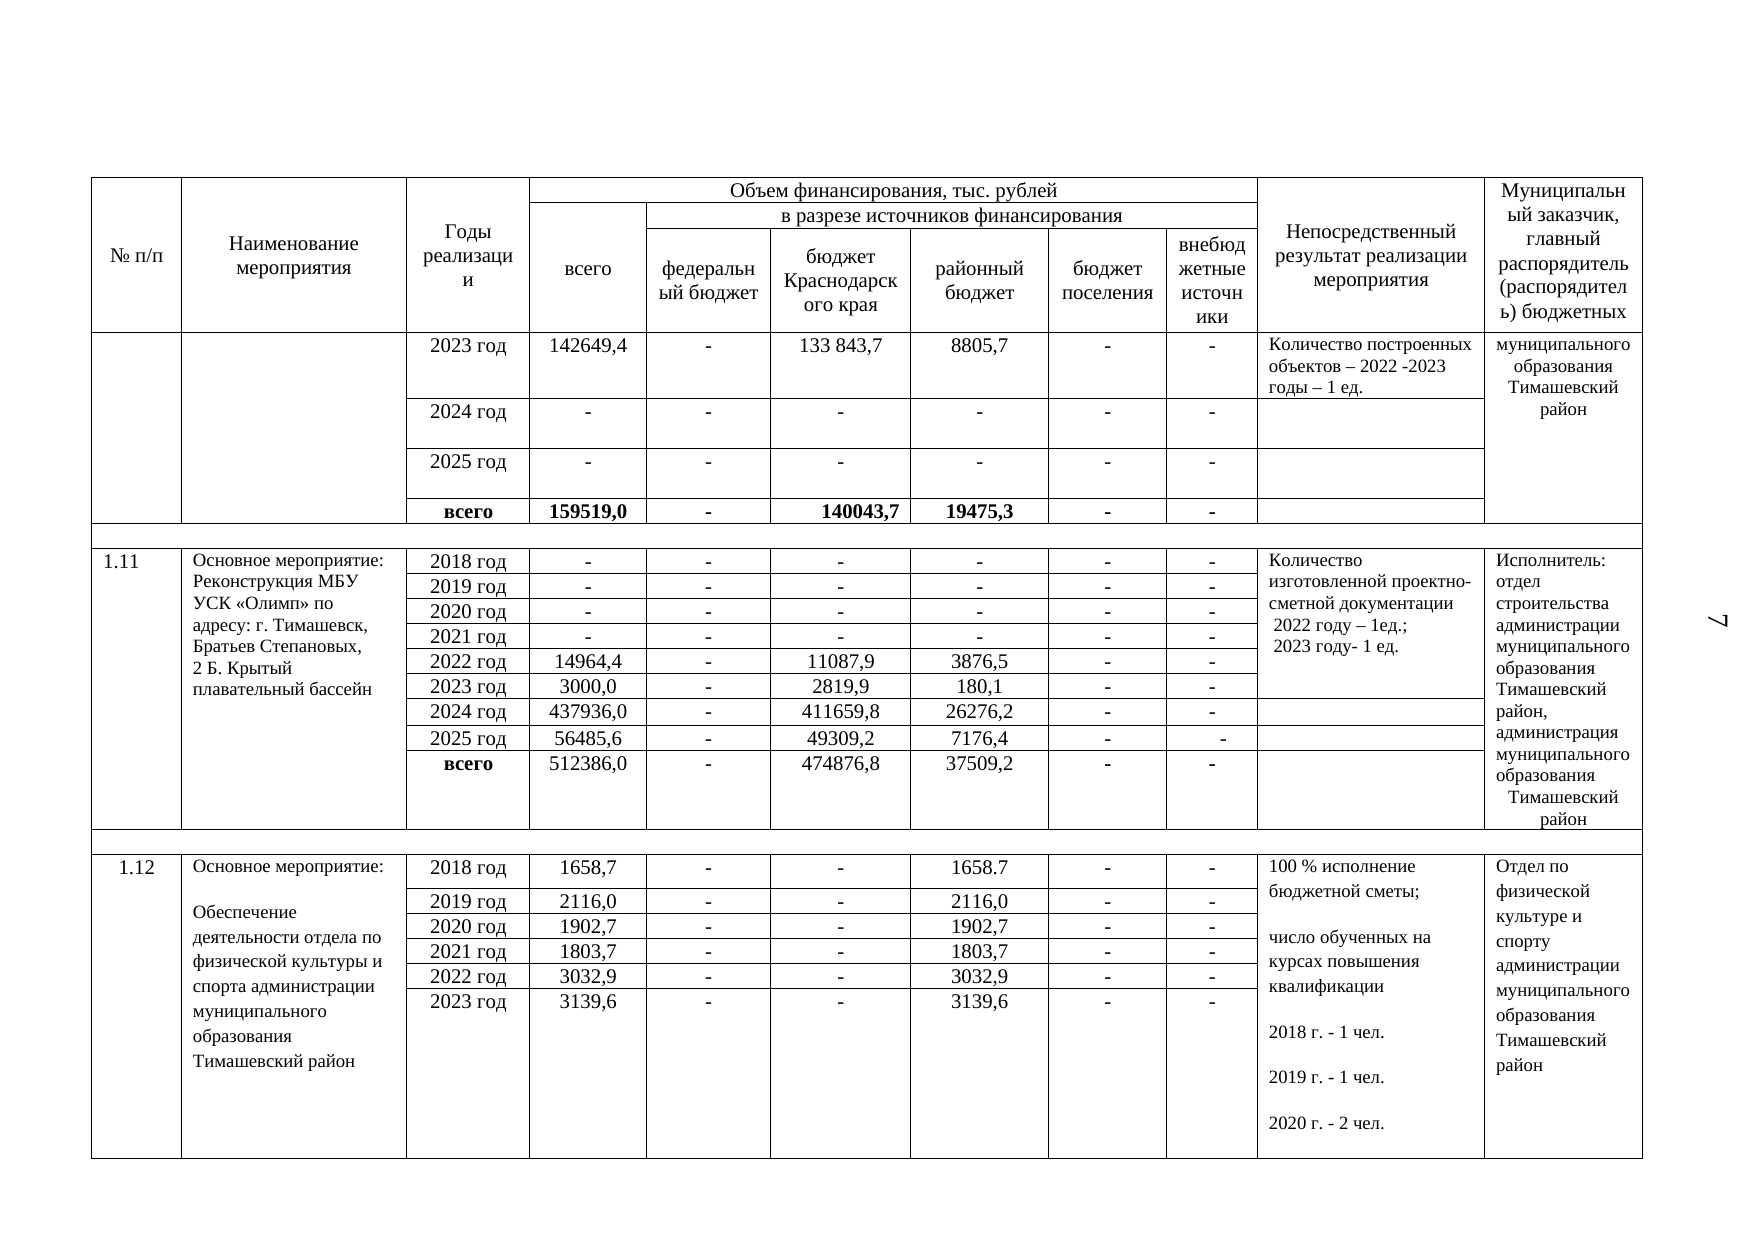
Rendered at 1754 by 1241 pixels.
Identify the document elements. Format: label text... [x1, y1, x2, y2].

table_cell 2019 год [407, 574, 529, 598]
table_cell 2021 год [407, 939, 529, 963]
table_cell - [530, 549, 646, 573]
table_cell - [1167, 624, 1257, 648]
table_cell - [1049, 889, 1166, 913]
table_cell 2023 год [407, 989, 529, 1158]
table_cell - [1049, 674, 1166, 698]
table_cell 2018 год [407, 855, 529, 888]
table_cell - [647, 751, 770, 829]
table_cell 2022 год [407, 964, 529, 988]
table_cell - [911, 399, 1048, 448]
table_cell 142649,4 [530, 333, 646, 398]
table_cell - [771, 889, 910, 913]
table_cell 2023 год [407, 333, 529, 398]
table_cell 3000,0 [530, 674, 646, 698]
table_cell 512386,0 [530, 751, 646, 829]
table_cell 2024 год [407, 399, 529, 448]
table_cell 2018 год [407, 549, 529, 573]
table_cell - [530, 574, 646, 598]
table_cell - [647, 889, 770, 913]
table_cell - [771, 964, 910, 988]
table_cell - [1049, 399, 1166, 448]
table_cell 3139,6 [530, 989, 646, 1158]
table_cell - [647, 726, 770, 750]
table_cell 140043,7 [771, 499, 910, 523]
table_cell - [1167, 914, 1257, 938]
table_cell 2020 год [407, 914, 529, 938]
table_cell районный бюджет [911, 229, 1048, 332]
table_cell - [647, 399, 770, 448]
table_cell - [771, 989, 910, 1158]
table_cell - [771, 399, 910, 448]
table_cell 1.11 [92, 549, 181, 829]
table_cell 437936,0 [530, 699, 646, 725]
table_cell - [1049, 939, 1166, 963]
table_cell - [647, 549, 770, 573]
table_cell бюджет поселения [1049, 229, 1166, 332]
table_cell - [1167, 964, 1257, 988]
table_cell - [1167, 889, 1257, 913]
table_cell - [911, 624, 1048, 648]
table_cell - [911, 549, 1048, 573]
table_cell - [647, 964, 770, 988]
table_cell 2020 год [407, 599, 529, 623]
table_cell в разрезе источников финансирования [647, 203, 1257, 227]
table_cell 2023 год [407, 674, 529, 698]
table_cell Количество изготовленной проектно-сметной документации 2022 году – 1ед.; 2023 году- 1 ед. [1258, 549, 1484, 698]
table_cell - [1167, 574, 1257, 598]
table_cell - [771, 624, 910, 648]
table_cell всего [407, 499, 529, 523]
table_cell - [1049, 989, 1166, 1158]
table_cell 37509,2 [911, 751, 1048, 829]
table_cell - [1167, 751, 1257, 829]
table_cell - [647, 939, 770, 963]
table_cell - [647, 649, 770, 673]
table_cell 19475,3 [911, 499, 1048, 523]
table_cell 411659,8 [771, 699, 910, 725]
table_cell - [1167, 333, 1257, 398]
table_cell - [647, 624, 770, 648]
table_cell 26276,2 [911, 699, 1048, 725]
table_cell - [911, 574, 1048, 598]
table_cell - [1049, 599, 1166, 623]
table_cell 1.12 [92, 855, 181, 1158]
table_cell - [1167, 855, 1257, 888]
table_cell 474876,8 [771, 751, 910, 829]
table_cell 159519,0 [530, 499, 646, 523]
table_header № п/п [92, 178, 181, 332]
table_cell федеральный бюджет [647, 229, 770, 332]
table_cell - [530, 449, 646, 497]
table_cell 2819,9 [771, 674, 910, 698]
table_cell - [1167, 939, 1257, 963]
table_cell - [530, 599, 646, 623]
table_cell - [1049, 333, 1166, 398]
table_cell - [530, 399, 646, 448]
table_cell - [771, 599, 910, 623]
table_cell - [771, 574, 910, 598]
table_header Годы реализации [407, 178, 529, 332]
table_cell 8805,7 [911, 333, 1048, 398]
table_cell - [1167, 726, 1257, 750]
table_cell - [771, 449, 910, 497]
table_cell 1902,7 [530, 914, 646, 938]
table_cell - [1049, 855, 1166, 888]
table_cell - [647, 333, 770, 398]
table_cell 2024 год [407, 699, 529, 725]
table_cell [92, 524, 1642, 548]
table_cell - [647, 855, 770, 888]
table_cell 2021 год [407, 624, 529, 648]
table_cell 14964,4 [530, 649, 646, 673]
table_cell 3876,5 [911, 649, 1048, 673]
table_cell - [1167, 989, 1257, 1158]
table_cell - [771, 939, 910, 963]
table_cell - [647, 674, 770, 698]
table_cell Основное мероприятие: Обеспечение деятельности отдела по физической культуры и спорта администрации муниципального образования Тимашевский район [182, 855, 406, 1158]
table_cell - [647, 989, 770, 1158]
table_cell - [1167, 599, 1257, 623]
table_cell 2019 год [407, 889, 529, 913]
table_cell [92, 830, 1642, 854]
table_cell 2116,0 [530, 889, 646, 913]
table_cell - [1049, 964, 1166, 988]
table_cell - [1049, 574, 1166, 598]
table_cell 2025 год [407, 726, 529, 750]
table_cell всего [407, 751, 529, 829]
table_cell - [530, 624, 646, 648]
table_cell внебюд жетные источники [1167, 229, 1257, 332]
table_cell - [647, 599, 770, 623]
table_cell - [647, 574, 770, 598]
table_cell [1258, 399, 1484, 448]
table_cell всего [530, 203, 646, 332]
table_cell - [911, 449, 1048, 497]
table_cell [1258, 726, 1484, 750]
table_cell - [771, 549, 910, 573]
table_cell 56485,6 [530, 726, 646, 750]
table_cell 2116,0 [911, 889, 1048, 913]
table_cell - [1049, 449, 1166, 497]
table_cell - [911, 599, 1048, 623]
table_cell - [771, 914, 910, 938]
table_cell - [1049, 549, 1166, 573]
table_cell 11087,9 [771, 649, 910, 673]
table_cell 3139,6 [911, 989, 1048, 1158]
table_cell [1258, 499, 1484, 523]
table_cell - [1167, 699, 1257, 725]
table_cell 2022 год [407, 649, 529, 673]
table_cell 100 % исполнение бюджетной сметы; число обученных на курсах повышения квалификации 2018 г. - 1 чел. 2019 г. - 1 чел. 2020 г. - 2 чел. 2021 г. - 2 чел. 2022 г. – 1 чел. 2023 г. – 1 чел. [1258, 855, 1484, 1158]
table_cell 180,1 [911, 674, 1048, 698]
table_cell - [647, 499, 770, 523]
table_cell 1803,7 [530, 939, 646, 963]
table_cell 133 843,7 [771, 333, 910, 398]
table_cell - [1167, 649, 1257, 673]
table_cell - [1167, 399, 1257, 448]
table_cell - [1049, 499, 1166, 523]
table_cell 1803,7 [911, 939, 1048, 963]
table_cell 1902,7 [911, 914, 1048, 938]
table_header Объем финансирования, тыс. рублей [530, 178, 1257, 202]
table_cell - [647, 914, 770, 938]
table_cell [1258, 751, 1484, 829]
table_cell - [1167, 499, 1257, 523]
table_cell - [1049, 699, 1166, 725]
table_cell 1658,7 [530, 855, 646, 888]
table_cell - [1049, 624, 1166, 648]
table_cell - [1167, 549, 1257, 573]
table_cell Основное мероприятие: Реконструкция МБУ УСК «Олимп» по адресу: г. Тимашевск, Братьев Степановых, 2 Б. Крытый плавательный бассейн [182, 549, 406, 829]
table_cell 3032,9 [911, 964, 1048, 988]
table_cell - [1049, 914, 1166, 938]
table_cell Отдел по физической культуре и спорту администрации муниципального образования Тимашевский район [1485, 855, 1642, 1158]
table_cell бюджет Краснодарского края [771, 229, 910, 332]
table_cell [1258, 699, 1484, 725]
table_cell - [1167, 449, 1257, 497]
table_cell 2025 год [407, 449, 529, 497]
table_cell - [647, 449, 770, 497]
table_cell 3032,9 [530, 964, 646, 988]
table_cell - [1049, 751, 1166, 829]
table_cell 7176,4 [911, 726, 1048, 750]
table_cell - [1167, 674, 1257, 698]
table_cell - [771, 855, 910, 888]
table_cell [1258, 449, 1484, 497]
table_header Непосредственный результат реализации мероприятия [1258, 178, 1484, 332]
table_cell - [1049, 649, 1166, 673]
table_cell - [647, 699, 770, 725]
table_header Наименование мероприятия [182, 178, 406, 332]
table_cell 49309,2 [771, 726, 910, 750]
table_cell - [1049, 726, 1166, 750]
table_header Муниципальный заказчик, главный распорядитель (распорядитель) бюджетных средств, исполнитель [1485, 178, 1642, 332]
table_cell Исполнитель: отдел строительства администрации муниципального образования Тимашевский район, администрация муниципального образования Тимашевский район [1485, 549, 1642, 829]
table_cell 1658.7 [911, 855, 1048, 888]
